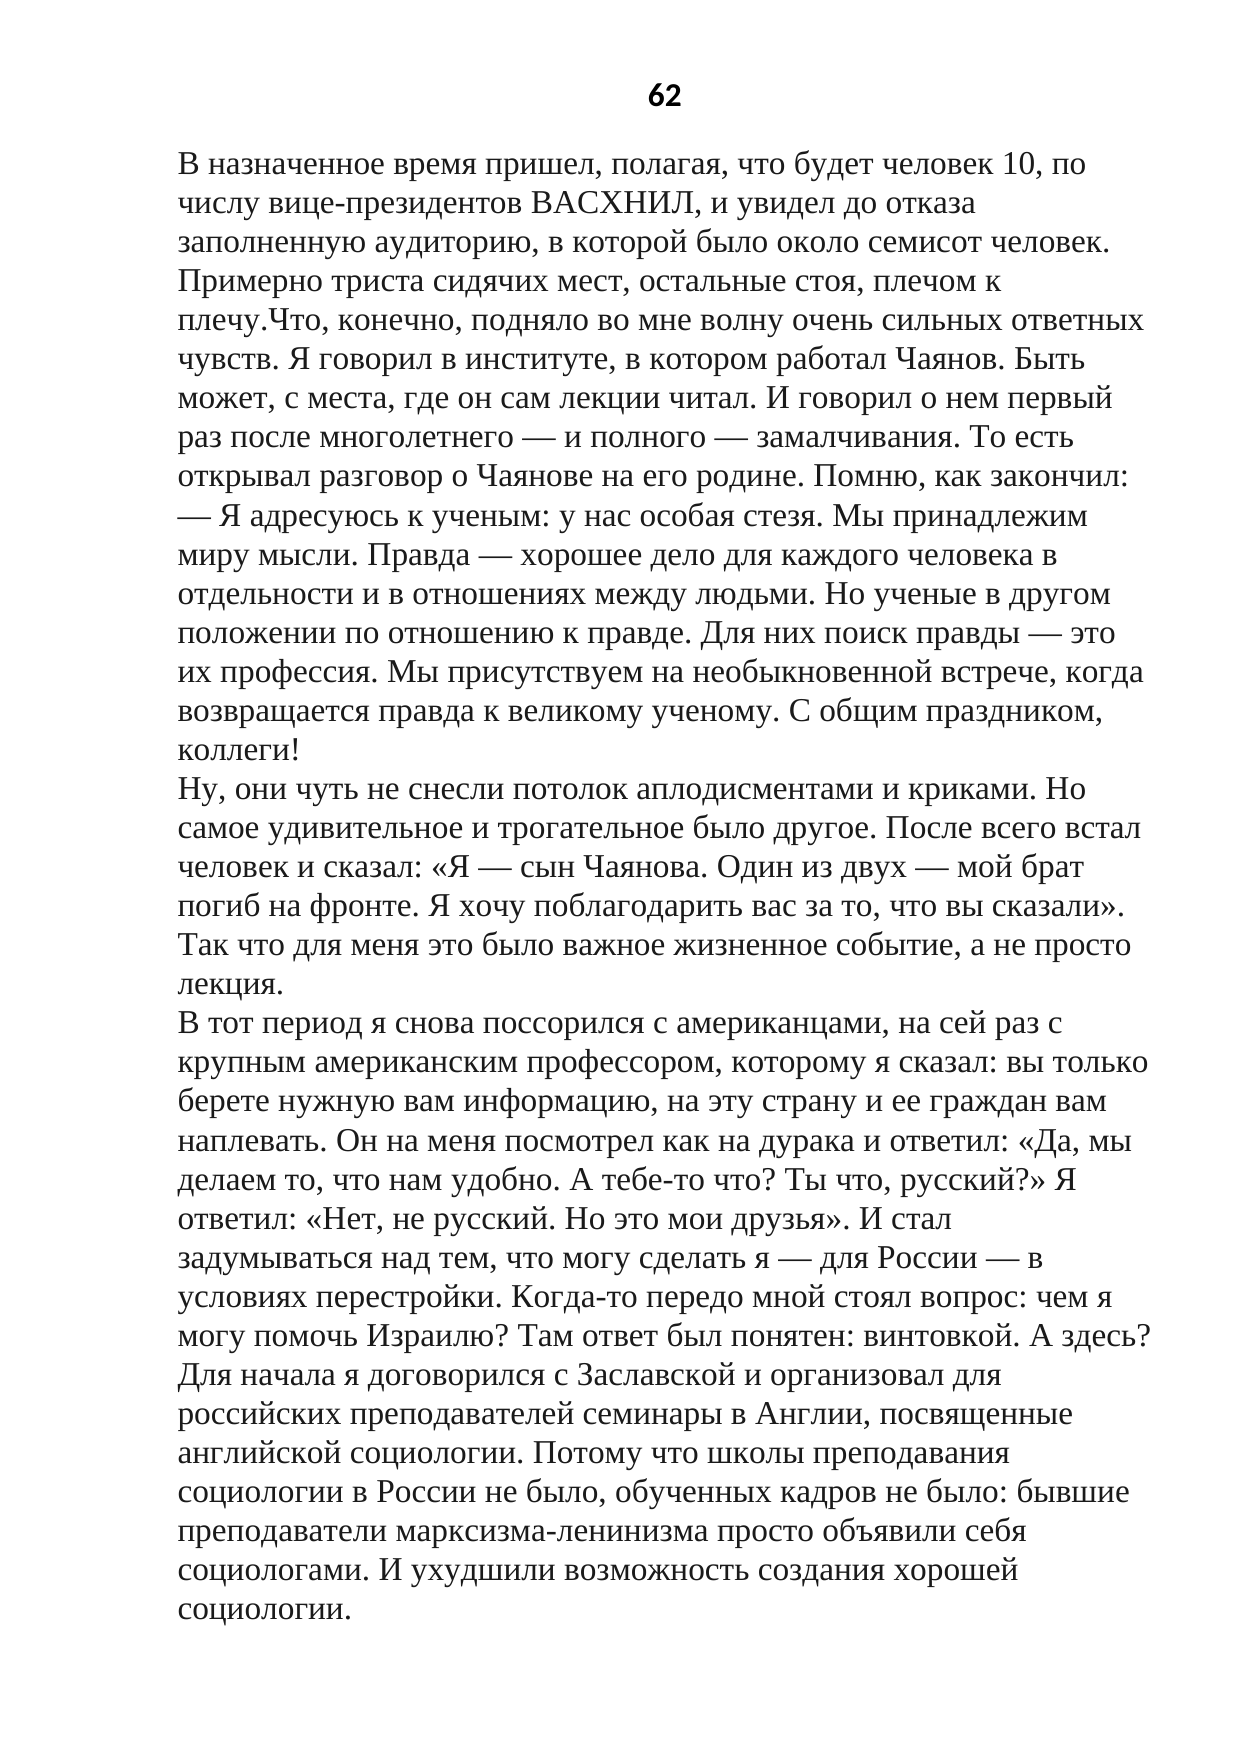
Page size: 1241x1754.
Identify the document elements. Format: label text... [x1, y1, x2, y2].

text Ну, они чуть не снесли потолок аплодисментами и криками. Но самое удивительное и трогательное было другое. После всего встал человек и сказал: «Я — сын Чаянова. Один из двух — мой брат погиб на фронте. Я хочу поблагодарить вас за то, что вы сказали». Так что для меня это было важное жизненное событие, а не просто лекция. [177, 767, 1152, 1002]
text В тот период я снова поссорился с американцами, на сей раз с крупным американским профессором, которому я сказал: вы только берете нужную вам информацию, на эту страну и ее граждан вам наплевать. Он на меня посмотрел как на дурака и ответил: «Да, мы делаем то, что нам удобно. А тебе-то что? Ты что, русский?» Я ответил: «Нет, не русский. Но это мои друзья». И стал задумываться над тем, что могу сделать я — для России — в условиях перестройки. Когда-то передо мной стоял вопрос: чем я могу помочь Израилю? Там ответ был понятен: винтовкой. А здесь? [177, 1002, 1152, 1353]
text В назначенное время пришел, полагая, что будет человек 10, по числу вице-президентов ВАСХНИЛ, и увидел до отказа заполненную аудиторию, в которой было около семисот человек. Примерно триста сидячих мест, остальные стоя, плечом к плечу.Что, конечно, подняло во мне волну очень сильных ответных чувств. Я говорил в институте, в котором работал Чаянов. Быть может, с места, где он сам лекции читал. И говорил о нем первый раз после многолетнего — и полного — замалчивания. То есть открывал разговор о Чаянове на его родине. Помню, как закончил: [177, 142, 1152, 494]
text — Я адресуюсь к ученым: у нас особая стезя. Мы принадлежим миру мысли. Правда — хорошее дело для каждого человека в отдельности и в отношениях между людьми. Но ученые в другом положении по отношению к правде. Для них поиск правды — это их профессия. Мы присутствуем на необыкновенной встрече, когда возвращается правда к великому ученому. С общим праздником, коллеги! [177, 494, 1152, 767]
text Для начала я договорился с Заславской и организовал для российских преподавателей семинары в Англии, посвященные английской социологии. Потому что школы преподавания социологии в России не было, обученных кадров не было: бывшие преподаватели марксизма-ленинизма просто объявили себя социологами. И ухудшили возможность создания хорошей социологии. [177, 1353, 1152, 1627]
